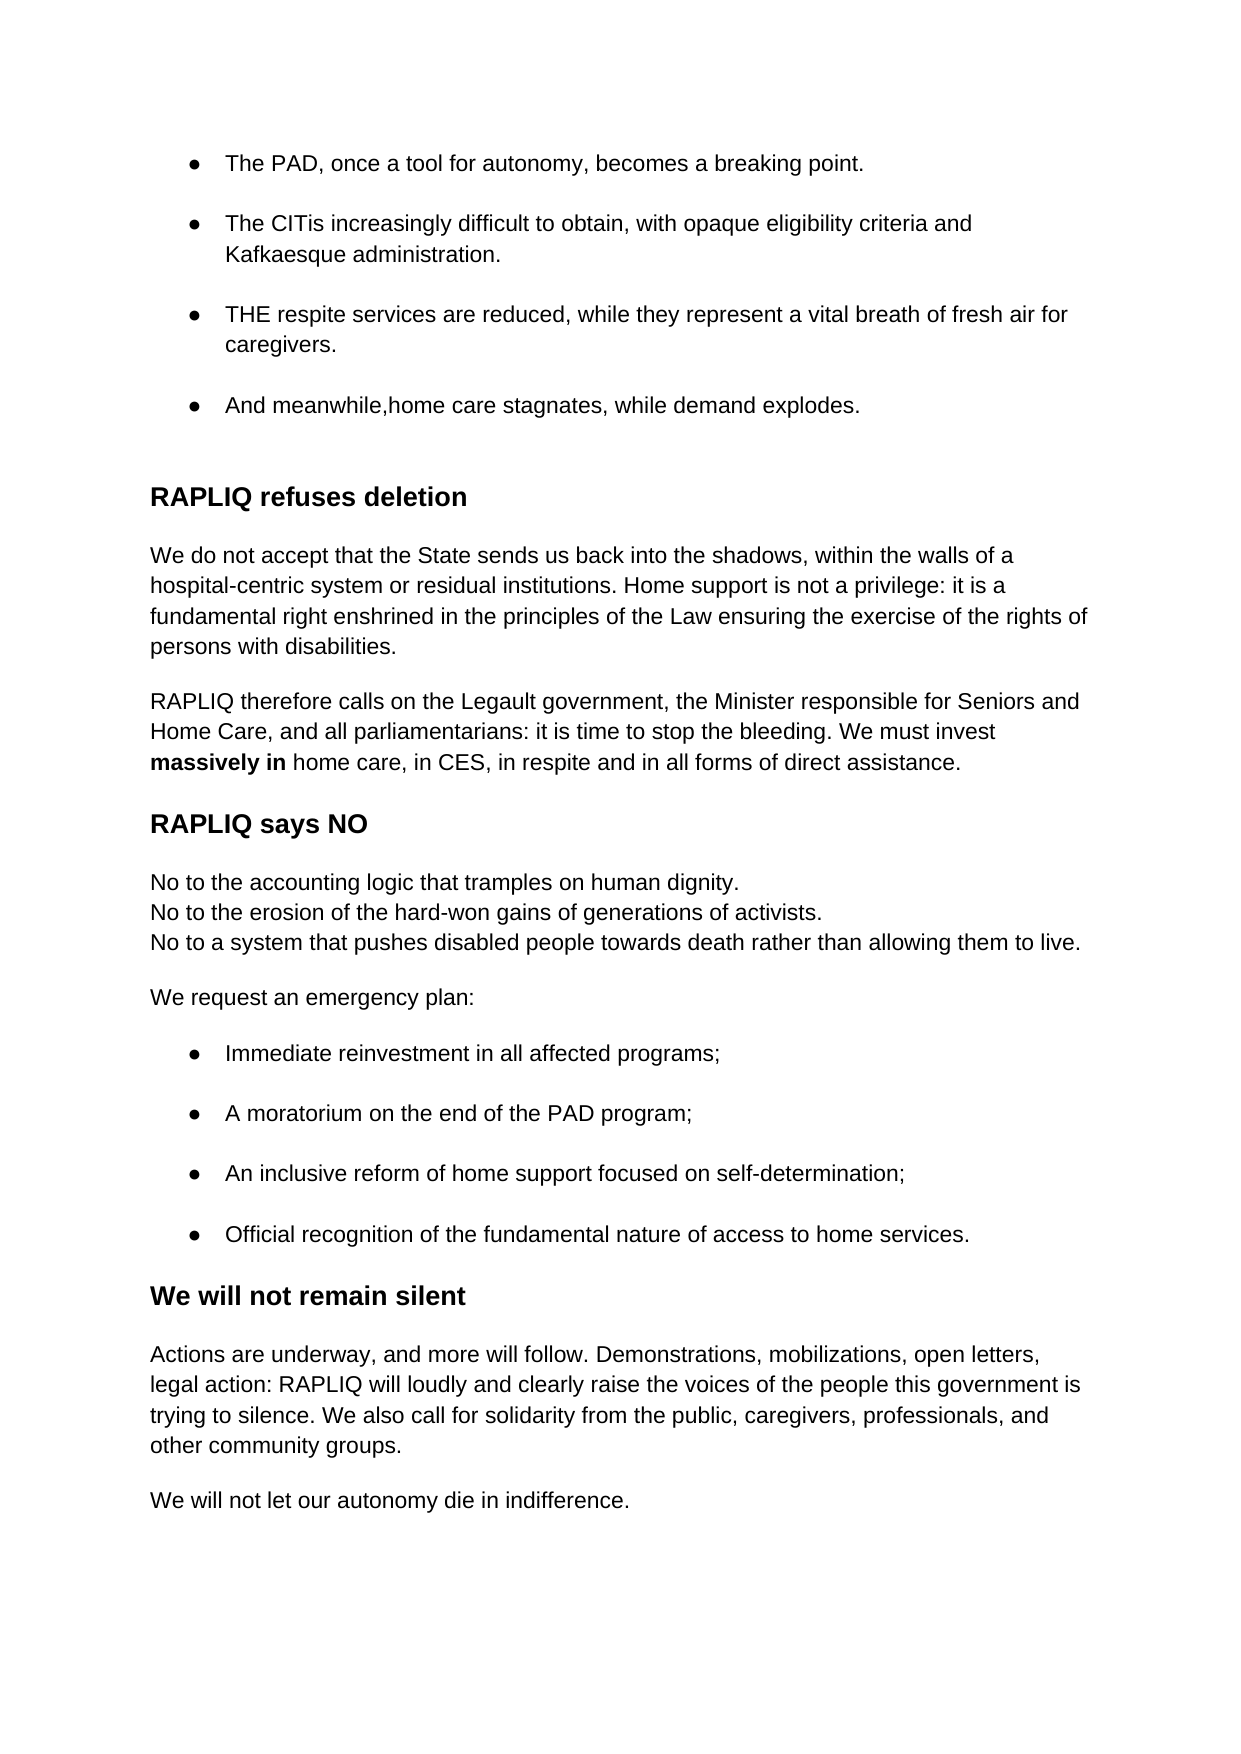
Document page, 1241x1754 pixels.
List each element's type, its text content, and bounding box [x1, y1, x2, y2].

list A moratorium on the end of the PAD program; [187, 1100, 1090, 1157]
text RAPLIQ therefore calls on the Legault government, the Minister responsible for Seniors and Home Care, and all parliamentarians: it is time to stop the bleeding. We must invest massively in home care, in CES, in respite and in all forms of direct assistance. [150, 688, 1090, 775]
subtitle RAPLIQ says NO [150, 808, 1090, 839]
subtitle We will not remain silent [150, 1280, 1090, 1311]
list An inclusive reform of home support focused on self-determination; [187, 1160, 1090, 1217]
text We do not accept that the State sends us back into the shadows, within the walls of a hospital-centric system or residual institutions. Home support is not a privilege: it is a fundamental right enshrined in the principles of the Law ensuring the exercise of the rights of persons with disabilities. [150, 542, 1090, 659]
list The PAD, once a tool for autonomy, becomes a breaking point. [187, 150, 1090, 207]
text Actions are underway, and more will follow. Demonstrations, mobilizations, open letters, legal action: RAPLIQ will loudly and clearly raise the voices of the people this government is trying to silence. We also call for solidarity from the public, caregivers, professionals, and other community groups. [150, 1341, 1090, 1458]
list Official recognition of the fundamental nature of access to home services. [187, 1221, 1090, 1247]
subtitle RAPLIQ refuses deletion [150, 481, 1090, 512]
list And meanwhile,home care stagnates, while demand explodes. [187, 392, 1090, 448]
list The CITis increasingly difficult to obtain, with opaque eligibility criteria and Kafkaesque administration. [187, 210, 1090, 297]
text We request an emergency plan: [150, 984, 1090, 1011]
list THE respite services are reduced, while they represent a vital breath of fresh air for caregivers. [187, 301, 1090, 388]
list Immediate reinvestment in all affected programs; [187, 1039, 1090, 1096]
text We will not let our autonomy die in indifference. [150, 1487, 1090, 1513]
text No to the accounting logic that tramples on human dignity. No to the erosion of the hard-won gains of generations of activists. No to a system that pushes disabled people towards death rather than allowing them to live. [150, 869, 1090, 956]
